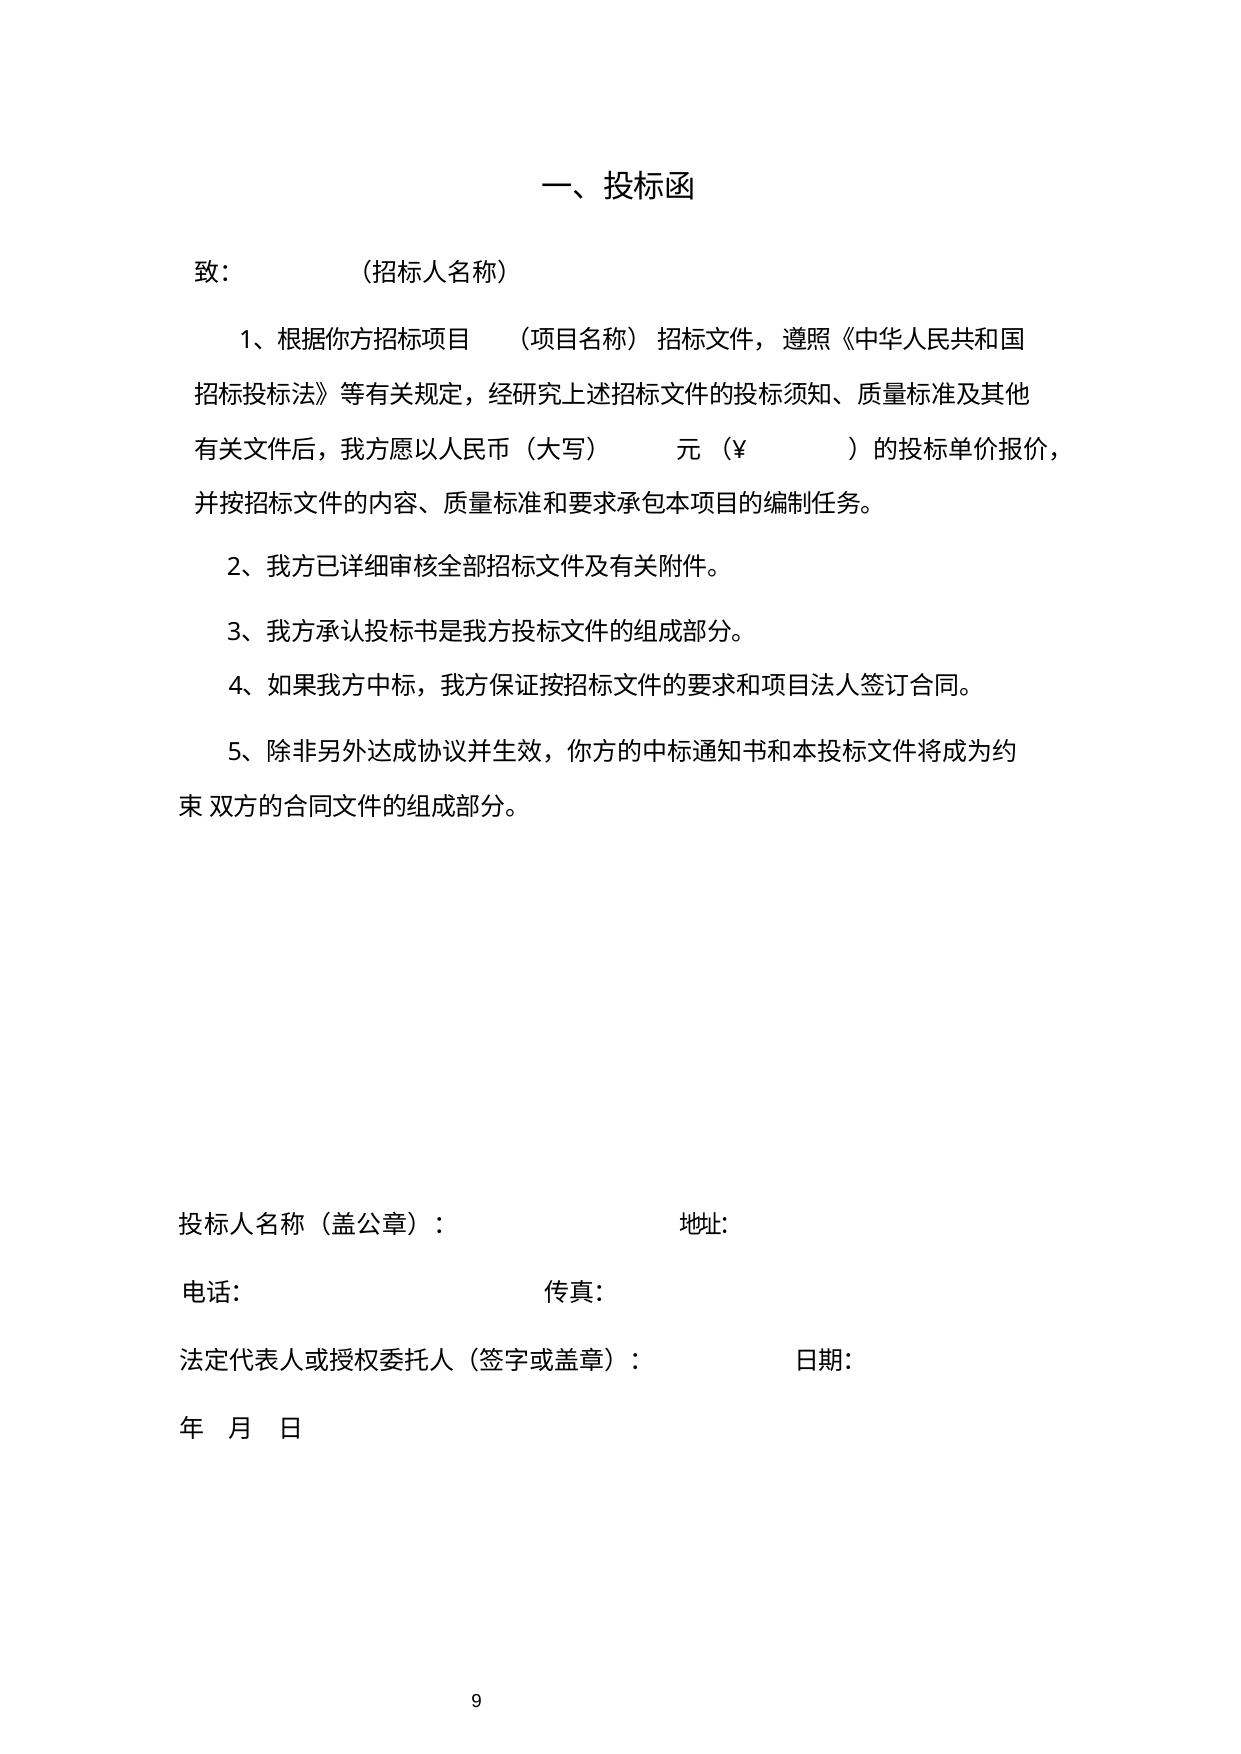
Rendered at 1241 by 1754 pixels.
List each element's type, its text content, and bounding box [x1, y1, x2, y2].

text 电话： 传真： 法定代表人或授权委托人（签字或盖章）： 日期： 年 月 日 [179, 1272, 904, 1445]
text 致： （招标人名称） [194, 255, 1064, 288]
text 4、如果我方中标，我方保证按招标文件的要求和项目法人签订合同。 [179, 665, 1052, 701]
text 投标人名称（盖公章）： 地址： [179, 1204, 904, 1241]
text 一、投标函 [541, 164, 1064, 206]
text 1、根据你方招标项目 （项目名称） 招标文件， 遵照《中华人民共和国 招标投标法》等有关规定，经研究上述招标文件的投标须知、质量标准及其他有关文件后，我方愿以人民币（大写） 元 （¥ ）的投标单价报价，并按招标文件的内容、质量标准和要求承包本项目的编制任务。 [194, 320, 1052, 520]
text 5、除非另外达成协议并生效，你方的中标通知书和本投标文件将成为约束 双方的合同文件的组成部分。 [179, 731, 1041, 822]
text 3、我方承认投标书是我方投标文件的组成部分。 [227, 613, 1064, 647]
text 2、我方已详细审核全部招标文件及有关附件。 [227, 549, 1064, 582]
